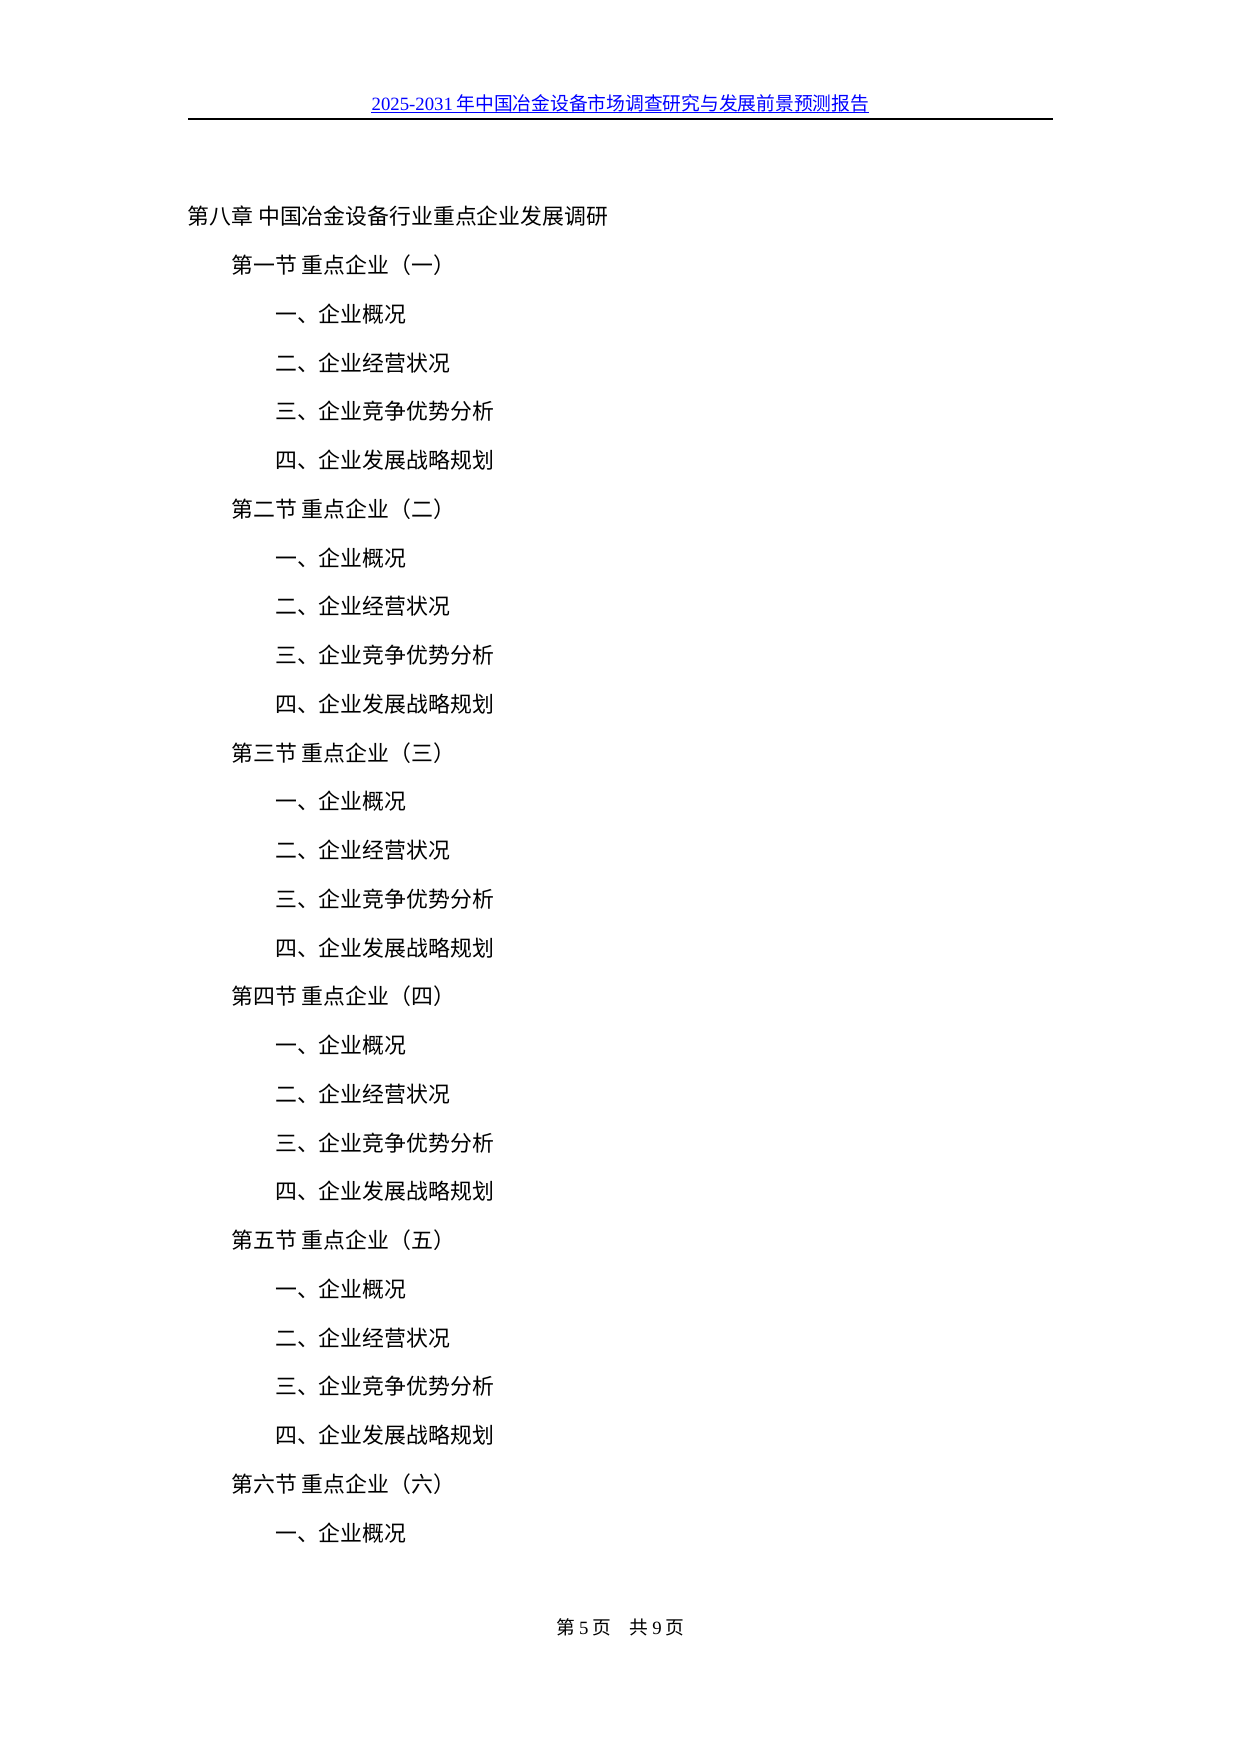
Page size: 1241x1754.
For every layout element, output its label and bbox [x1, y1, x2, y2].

text [187, 150, 1053, 1548]
